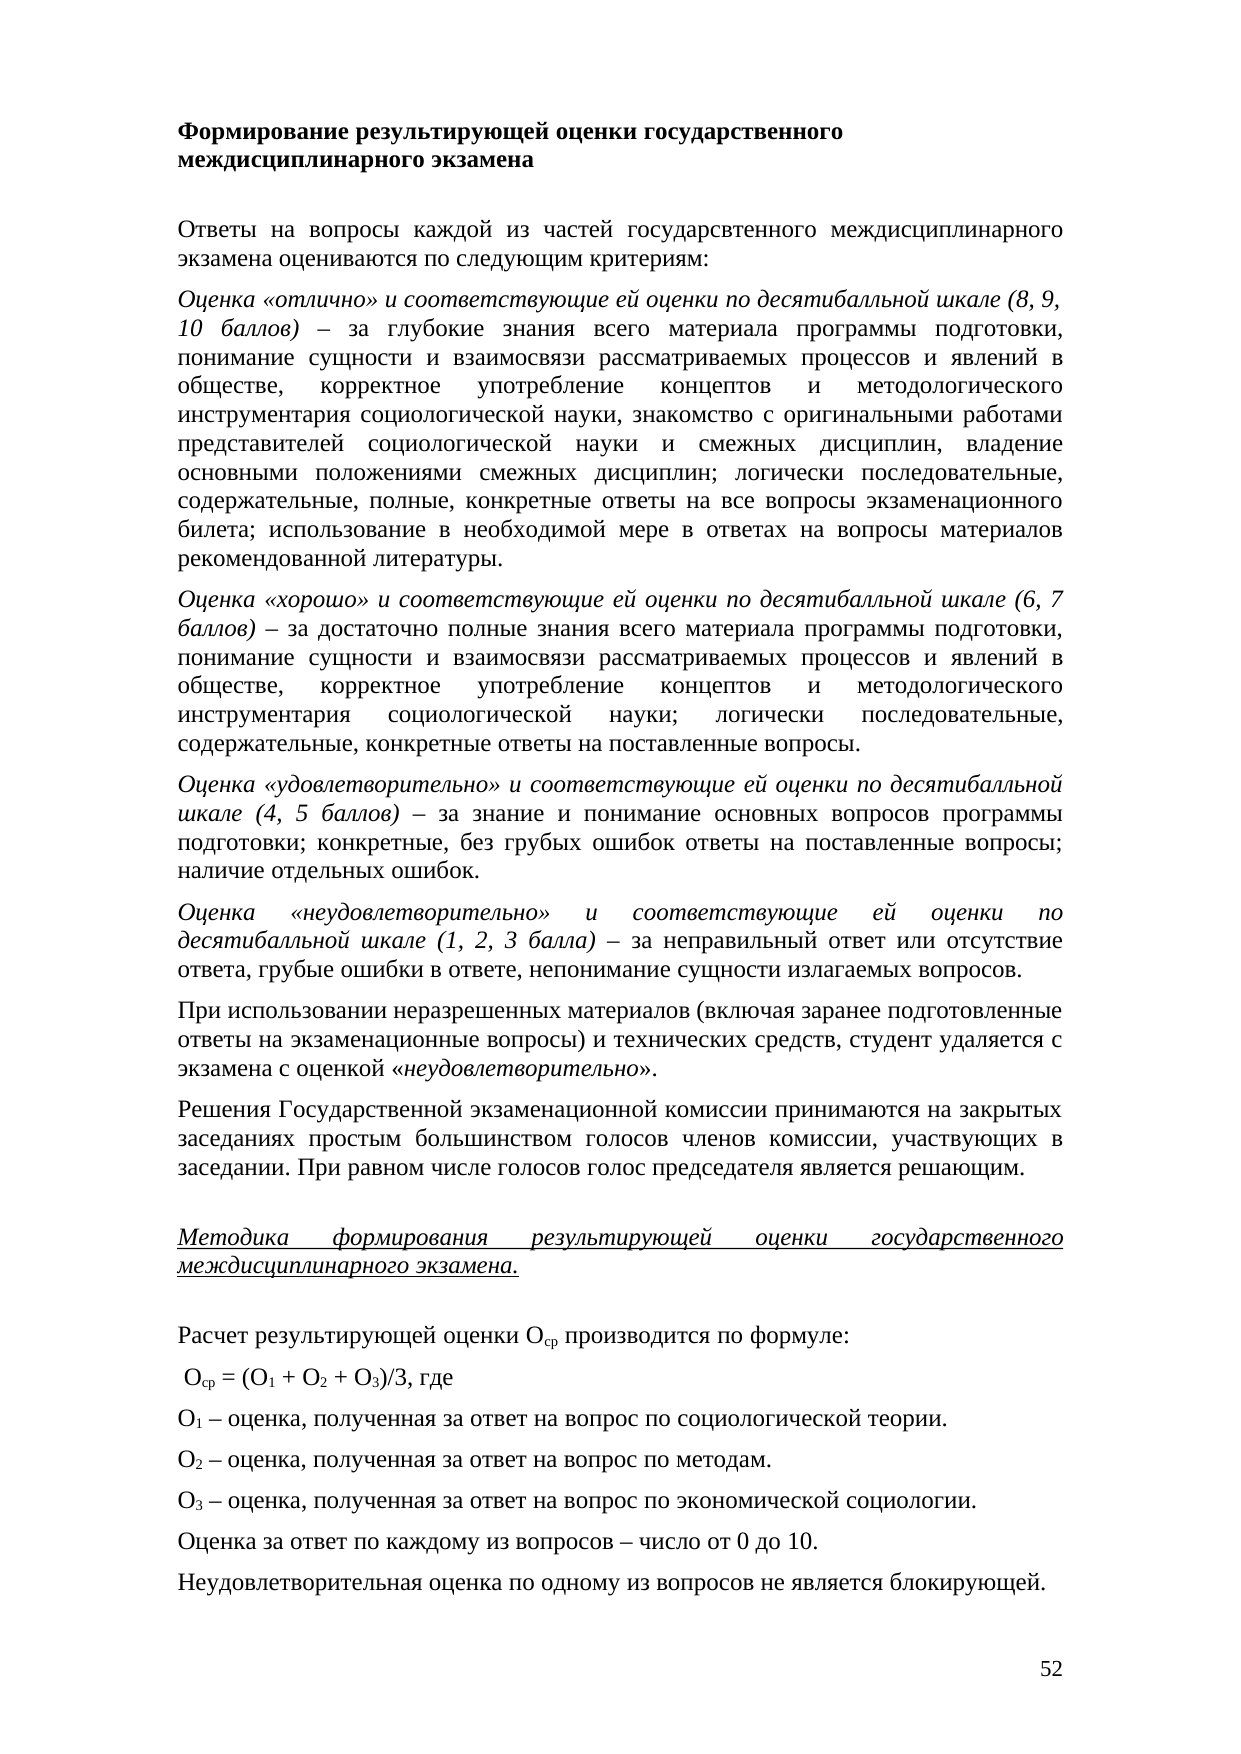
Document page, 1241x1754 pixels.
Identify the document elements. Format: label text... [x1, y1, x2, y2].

text Ответы на вопросы каждой из частей государсвтенного междисциплинарного экзамена оцениваются по следующим критериям: [177, 214, 1063, 272]
text Оценка «отлично» и соответствующие ей оценки по десятибалльной шкале (8, 9, [177, 284, 1076, 313]
subtitle Формирование результирующей оценки государственного междисциплинарного экзамена [177, 116, 844, 173]
text Решения Государственной экзаменационной комиссии принимаются на закрытых заседаниях простым большинством голосов членов комиссии, участвующих в заседании. При равном числе голосов голос председателя является решающим. [177, 1094, 1063, 1181]
text Оценка «неудовлетворительно» и соответствующие ей оценки по десятибалльной шкале (1, 2, 3 балла) – за неправильный ответ или отсутствие ответа, грубые ошибки в ответе, непонимание сущности излагаемых вопросов. [177, 897, 1063, 983]
text Расчет результирующей оценки Оср производится по формуле: Оср = (О1 + О2 + О3)/3, где [177, 1321, 850, 1390]
text При использовании неразрешенных материалов (включая заранее подготовленные ответы на экзаменационные вопросы) и технических средств, студент удаляется с экзамена с оценкой «неудовлетворительно». [177, 996, 1063, 1082]
text Оценка «хорошо» и соответствующие ей оценки по десятибалльной шкале (6, 7 баллов) – за достаточно полные знания всего материала программы подготовки, понимание сущности и взаимосвязи рассматриваемых процессов и явлений в обществе, корректное употребление концептов и методологического инструментария социологической науки; логически последовательные, содержательные, конкретные ответы на поставленные вопросы. [177, 584, 1063, 757]
text О1 – оценка, полученная за ответ на вопрос по социологической теории. О2 – оценка, полученная за ответ на вопрос по методам. [177, 1403, 948, 1472]
text Методика формирования результирующей оценки государственного междисциплинарного экзамена. [177, 1222, 1063, 1279]
text О3 – оценка, полученная за ответ на вопрос по экономической социологии. Оценка за ответ по каждому из вопросов – число от 0 до 10. [177, 1485, 977, 1555]
text Оценка «удовлетворительно» и соответствующие ей оценки по десятибалльной шкале (4, 5 баллов) – за знание и понимание основных вопросов программы подготовки; конкретные, без грубых ошибок ответы на поставленные вопросы; наличие отдельных ошибок. [177, 769, 1063, 884]
text 10 баллов) – за глубокие знания всего материала программы подготовки, понимание сущности и взаимосвязи рассматриваемых процессов и явлений в обществе, корректное употребление концептов и методологического инструментария социологической науки, знакомство с оригинальными работами представителей социологической науки и смежных дисциплин, владение основными положениями смежных дисциплин; логически последовательные, содержательные, полные, конкретные ответы на все вопросы экзаменационного билета; использование в необходимой мере в ответах на вопросы материалов рекомендованной литературы. [177, 313, 1063, 572]
text Неудовлетворительная оценка по одному из вопросов не является блокирующей. [177, 1567, 1076, 1596]
